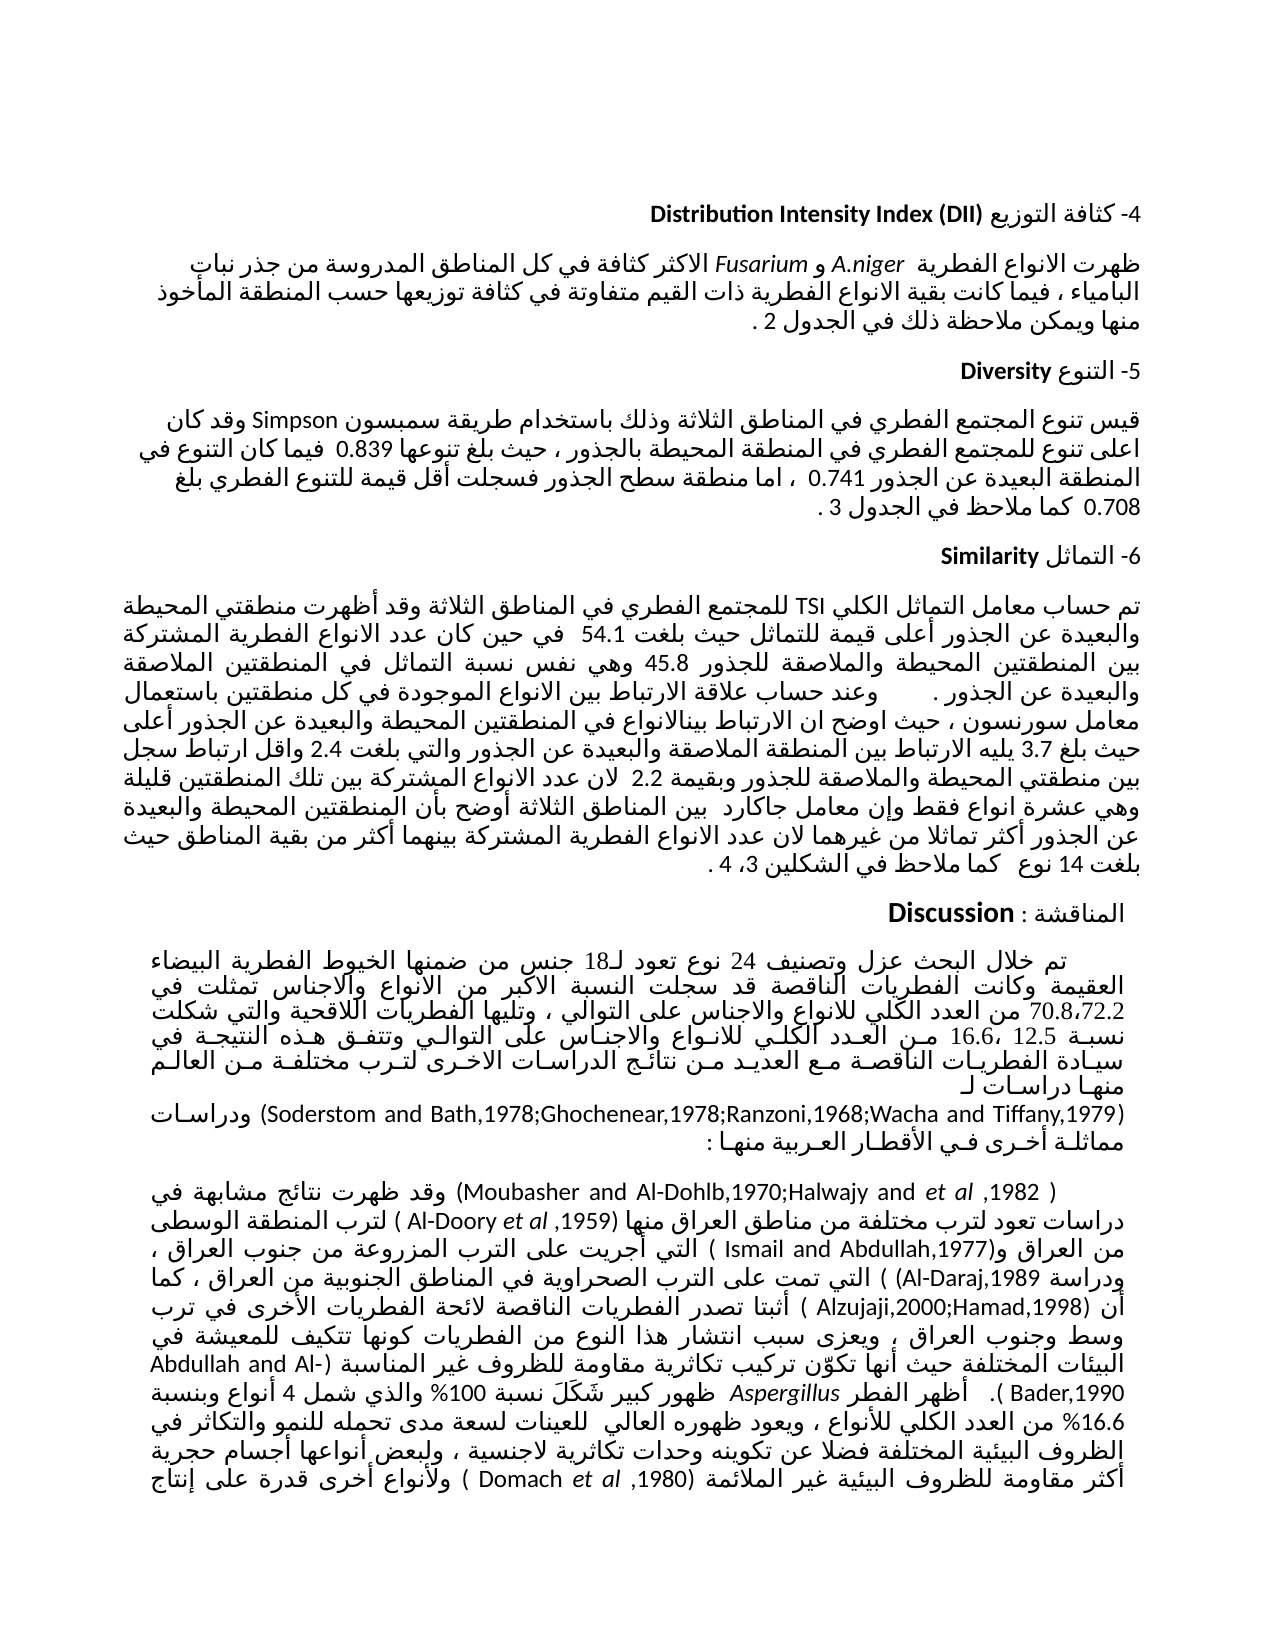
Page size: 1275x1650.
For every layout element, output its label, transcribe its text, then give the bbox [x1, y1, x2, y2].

text تم حساب معامل التماثل الكلي TSI للمجتمع الفطري في المناطق الثلاثة وقد أظهرت منطقتي المحيطة والبعيدة عن الجذور أعلى قيمة للتماثل حيث بلغت 54.1 في حين كان عدد الانواع الفطرية المشتركة بين المنطقتين المحيطة والملاصقة للجذور 45.8 وهي نفس نسبة التماثل في المنطقتين الملاصقة والبعيدة عن الجذور . وعند حساب علاقة الارتباط بين الانواع الموجودة في كل منطقتين باستعمال معامل سورنسون ، حيث اوضح ان الارتباط بينالانواع في المنطقتين المحيطة والبعيدة عن الجذور أعلى حيث بلغ 3.7 يليه الارتباط بين المنطقة الملاصقة والبعيدة عن الجذور والتي بلغت 2.4 واقل ارتباط سجل بين منطقتي المحيطة والملاصقة للجذور وبقيمة 2.2 لان عدد الانواع المشتركة بين تلك المنطقتين قليلة وهي عشرة انواع فقط وإن معامل جاكارد بين المناطق الثلاثة أوضح بأن المنطقتين المحيطة والبعيدة عن الجذور أكثر تماثلا من غيرهما لان عدد الانواع الفطرية المشتركة بينهما أكثر من بقية المناطق حيث بلغت 14 نوع كما ملاحظ في الشكلين 3، 4 . [122, 591, 1141, 879]
text 6- التماثل Similarity [122, 542, 1141, 570]
text 5- التنوع Diversity [122, 356, 1141, 385]
text ظهرت الانواع الفطرية A.niger و Fusarium الاكثر كثافة في كل المناطق المدروسة من جذر نبات البامياء ، فيما كانت بقية الانواع الفطرية ذات القيم متفاوتة في كثافة توزيعها حسب المنطقة المأخوذ منها ويمكن ملاحظة ذلك في الجدول 2 . [122, 249, 1141, 335]
text (Soderstom and Bath,1978;Ghochenear,1978;Ranzoni,1968;Wacha and Tiffany,1979) ودراسـات مماثلـة أخـرى فـي الأقطـار العـربية منهـا : [150, 1099, 1125, 1157]
text تم خلال البحث عزل وتصنيف 24 نوع تعود لـ18 جنس من ضمنها الخيوط الفطرية البيضاء العقيمة وكانت الفطريات الناقصة قد سجلت النسبة الاكبر من الانواع والاجناس تمثلت في 70.8،72.2 من العدد الكلي للانواع والاجناس على التوالي ، وتليها الفطريات اللاقحية والتي شكلت نسبـة 12.5 ،16.6 مـن العـدد الكلـي للانـواع والاجنـاس على التوالـي وتتفـق هـذه النتيجـة في سيـادة الفطريـات الناقصـة مـع العديـد مـن نتائـج الدراسـات الاخـرى لتـرب مختلفـة مـن العالـم منهـا دراسـات لـ [150, 949, 1125, 1099]
text المناقشة : Discussion [150, 899, 1125, 928]
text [150, 1177, 1125, 1494]
text قيس تنوع المجتمع الفطري في المناطق الثلاثة وذلك باستخدام طريقة سمبسون Simpson وقد كان اعلى تنوع للمجتمع الفطري في المنطقة المحيطة بالجذور ، حيث بلغ تنوعها 0.839 فيما كان التنوع في المنطقة البعيدة عن الجذور 0.741 ، اما منطقة سطح الجذور فسجلت أقل قيمة للتنوع الفطري بلغ 0.708 كما ملاحظ في الجدول 3 . [122, 406, 1141, 521]
text 4- كثافة التوزيع Distribution Intensity Index (DII) [122, 199, 1141, 228]
